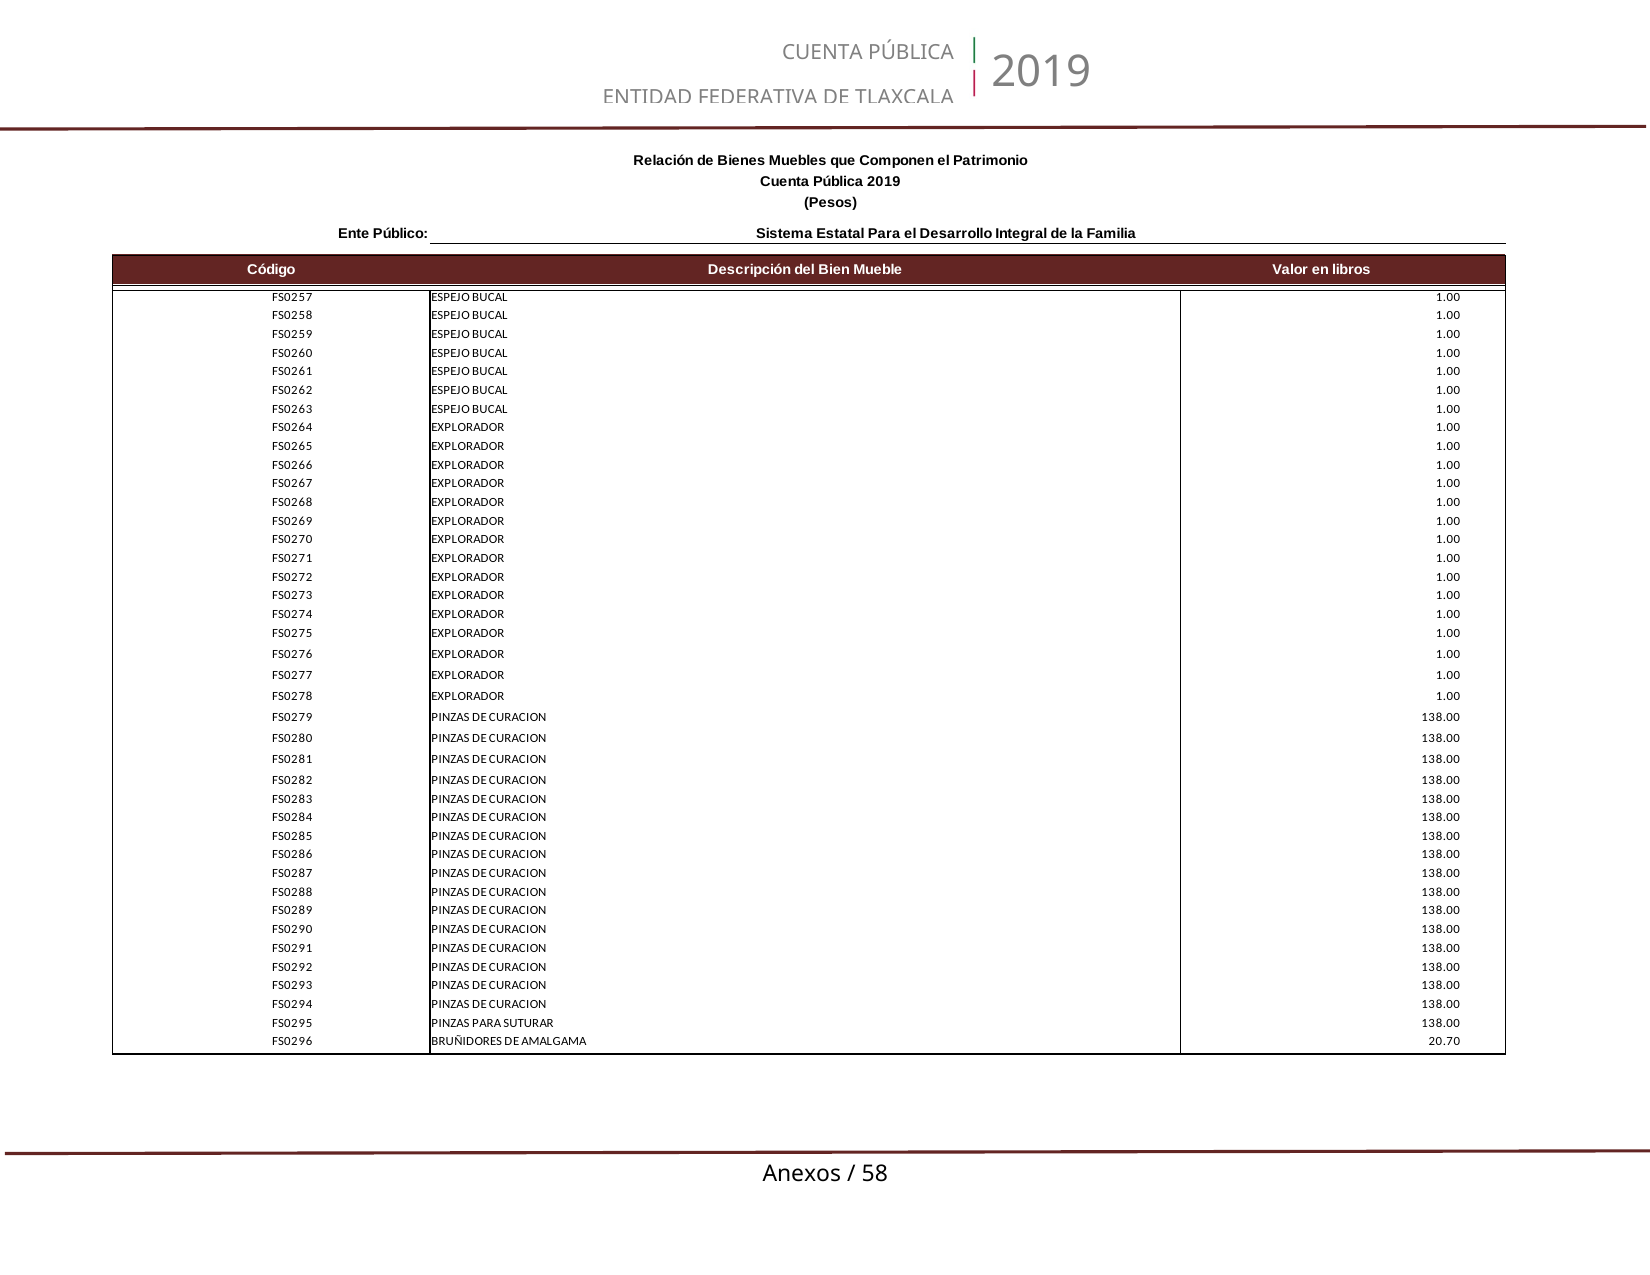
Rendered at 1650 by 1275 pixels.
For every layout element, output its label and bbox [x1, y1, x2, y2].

picture [968, 28, 985, 99]
